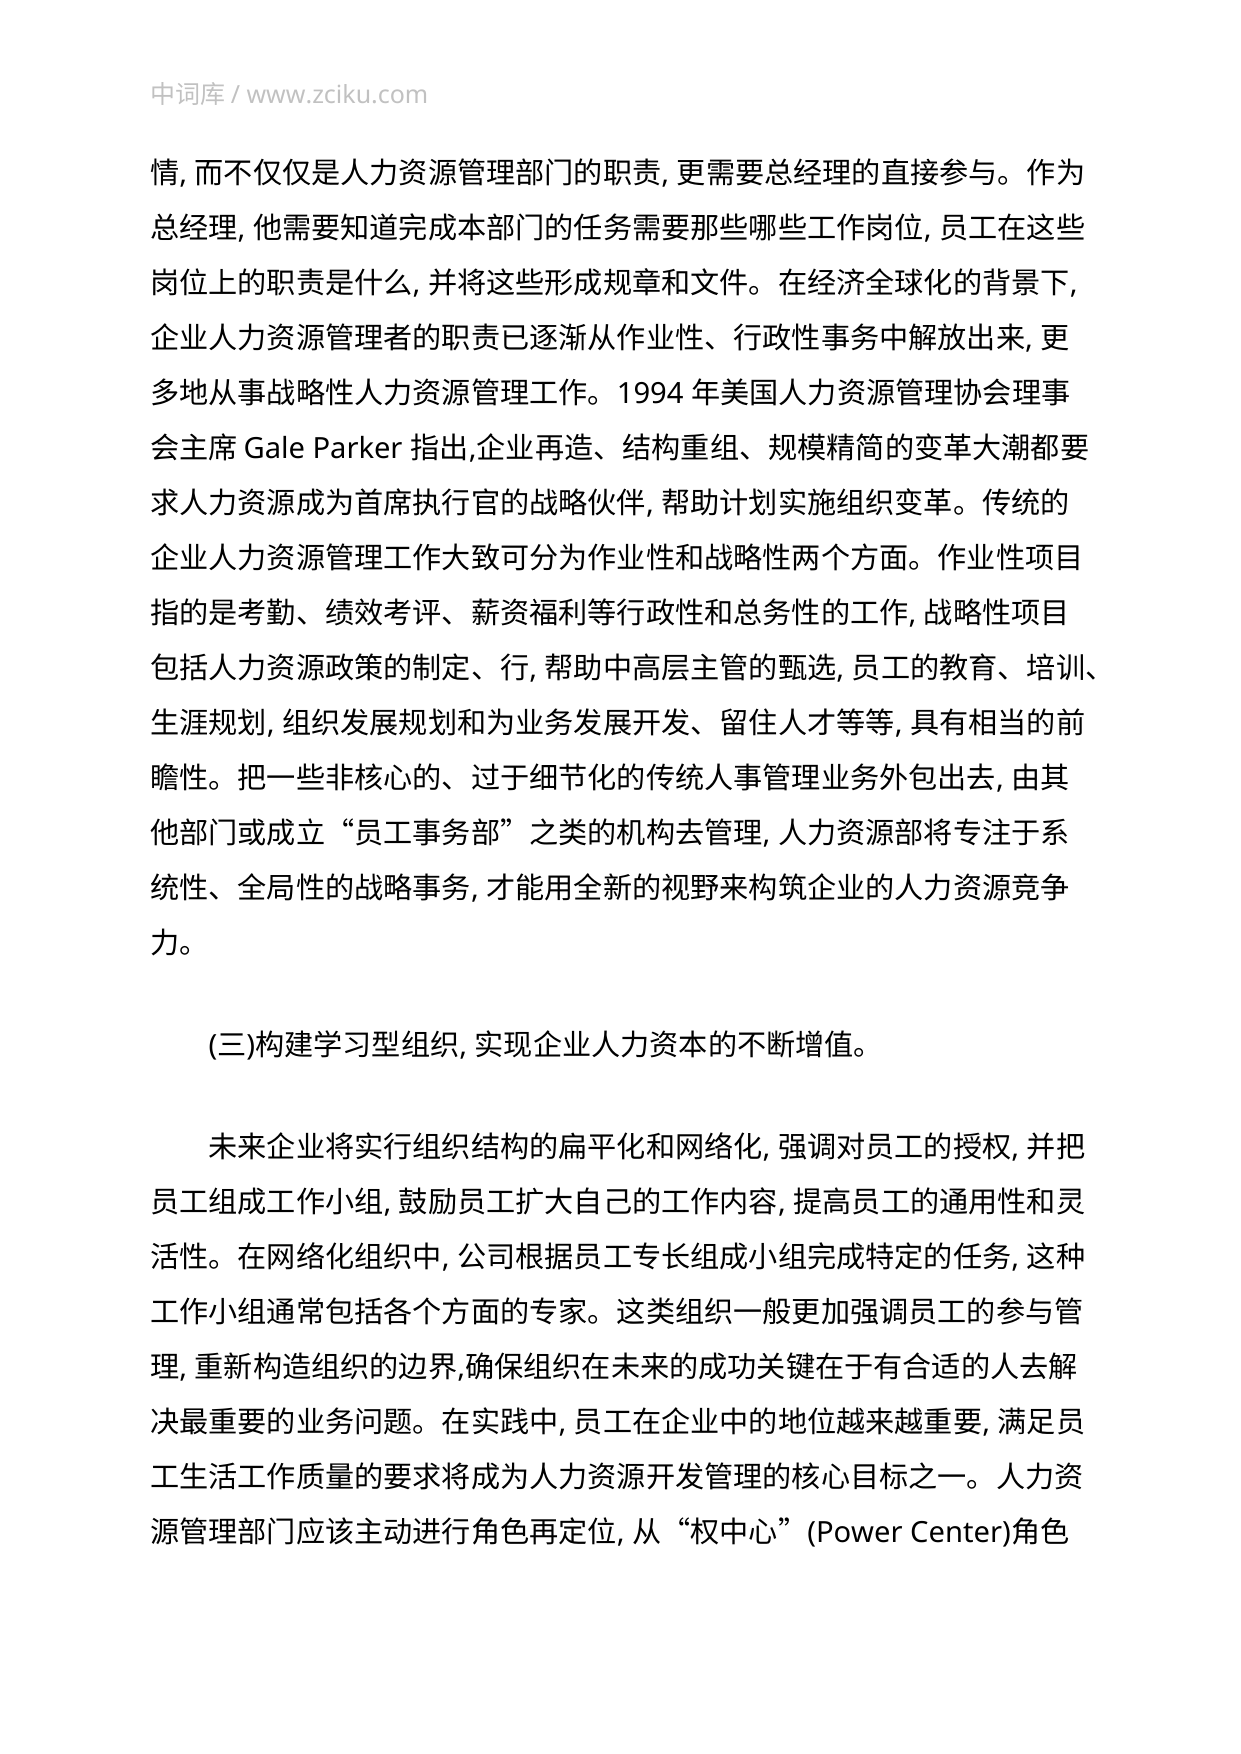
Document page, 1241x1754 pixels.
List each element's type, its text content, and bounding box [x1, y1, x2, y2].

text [150, 1124, 1090, 1551]
text (三)构建学习型组织, 实现企业人力资本的不断增值。 [150, 1022, 1090, 1064]
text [150, 150, 1090, 962]
